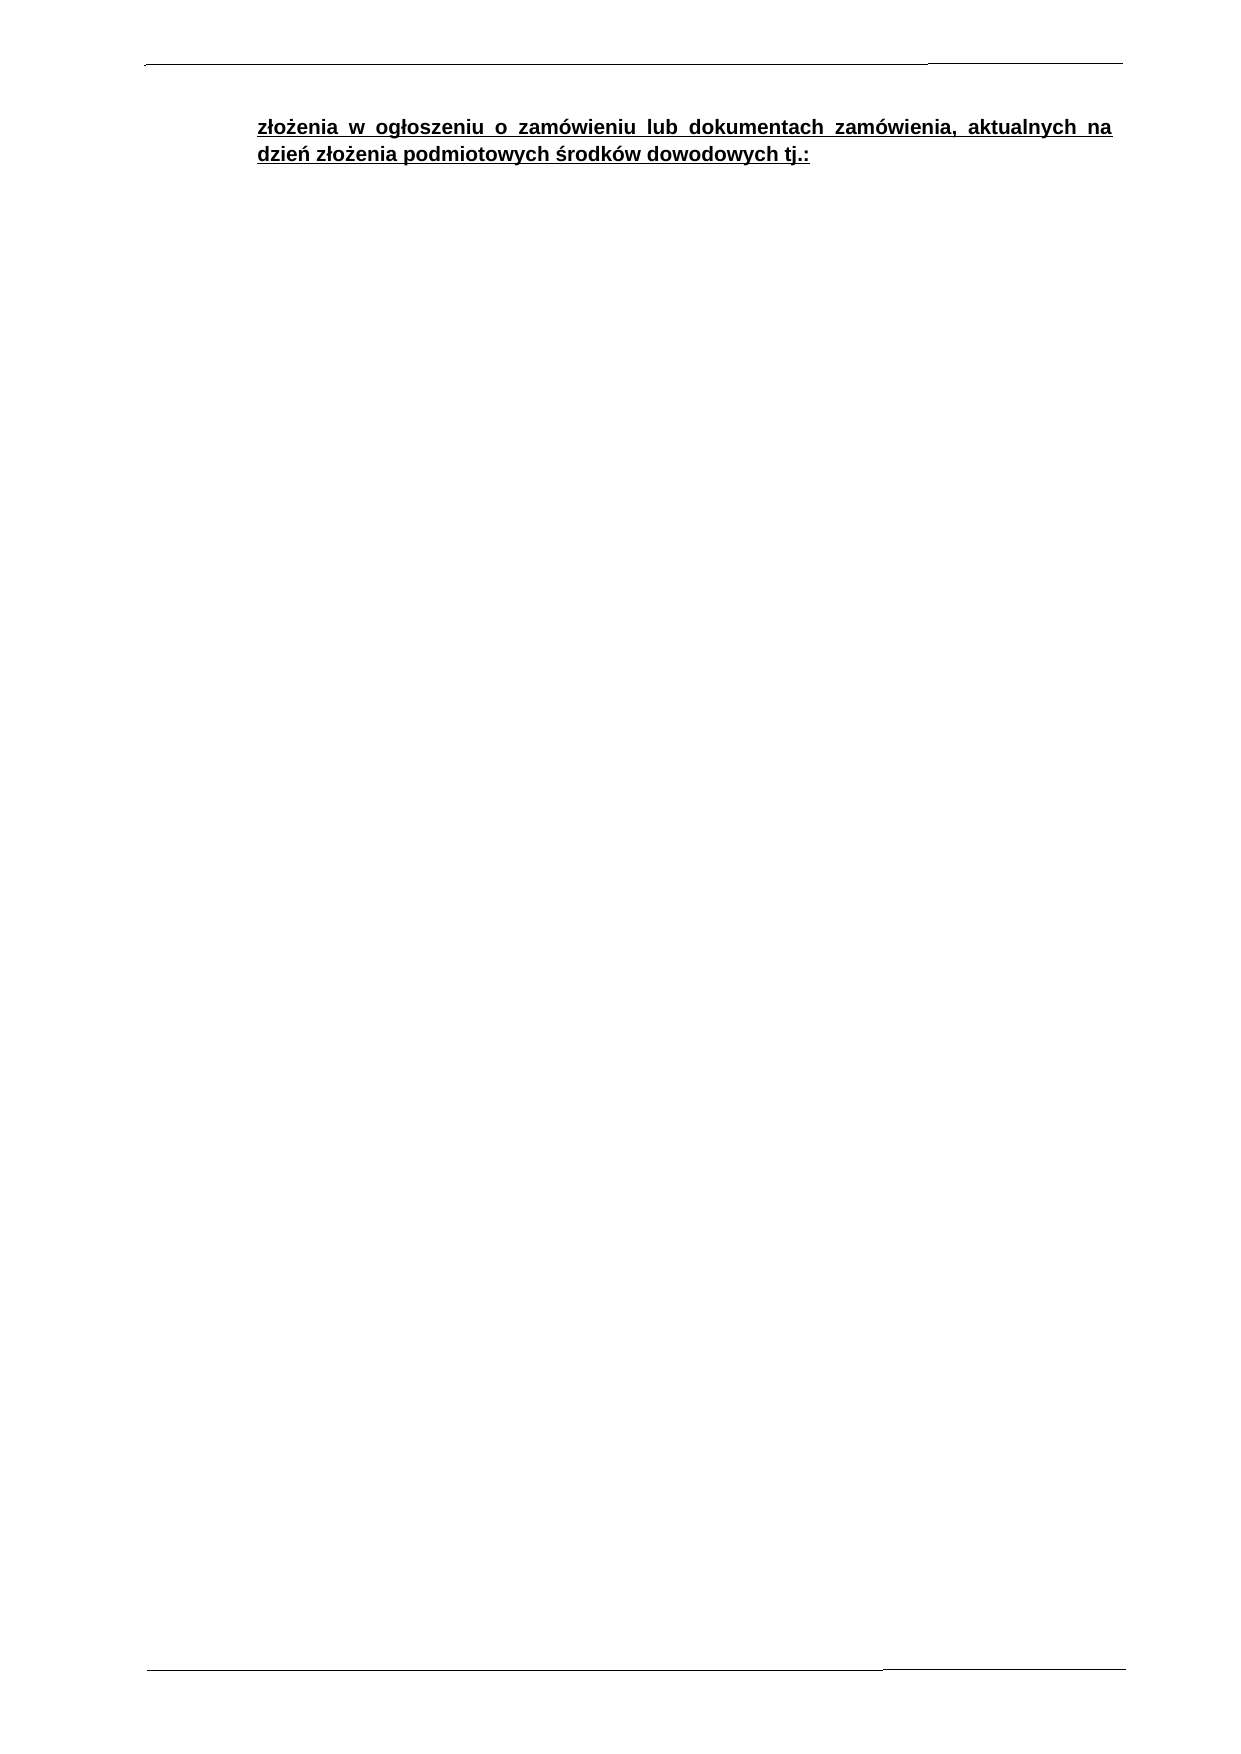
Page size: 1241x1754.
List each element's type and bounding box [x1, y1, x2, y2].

list [192, 114, 1113, 166]
